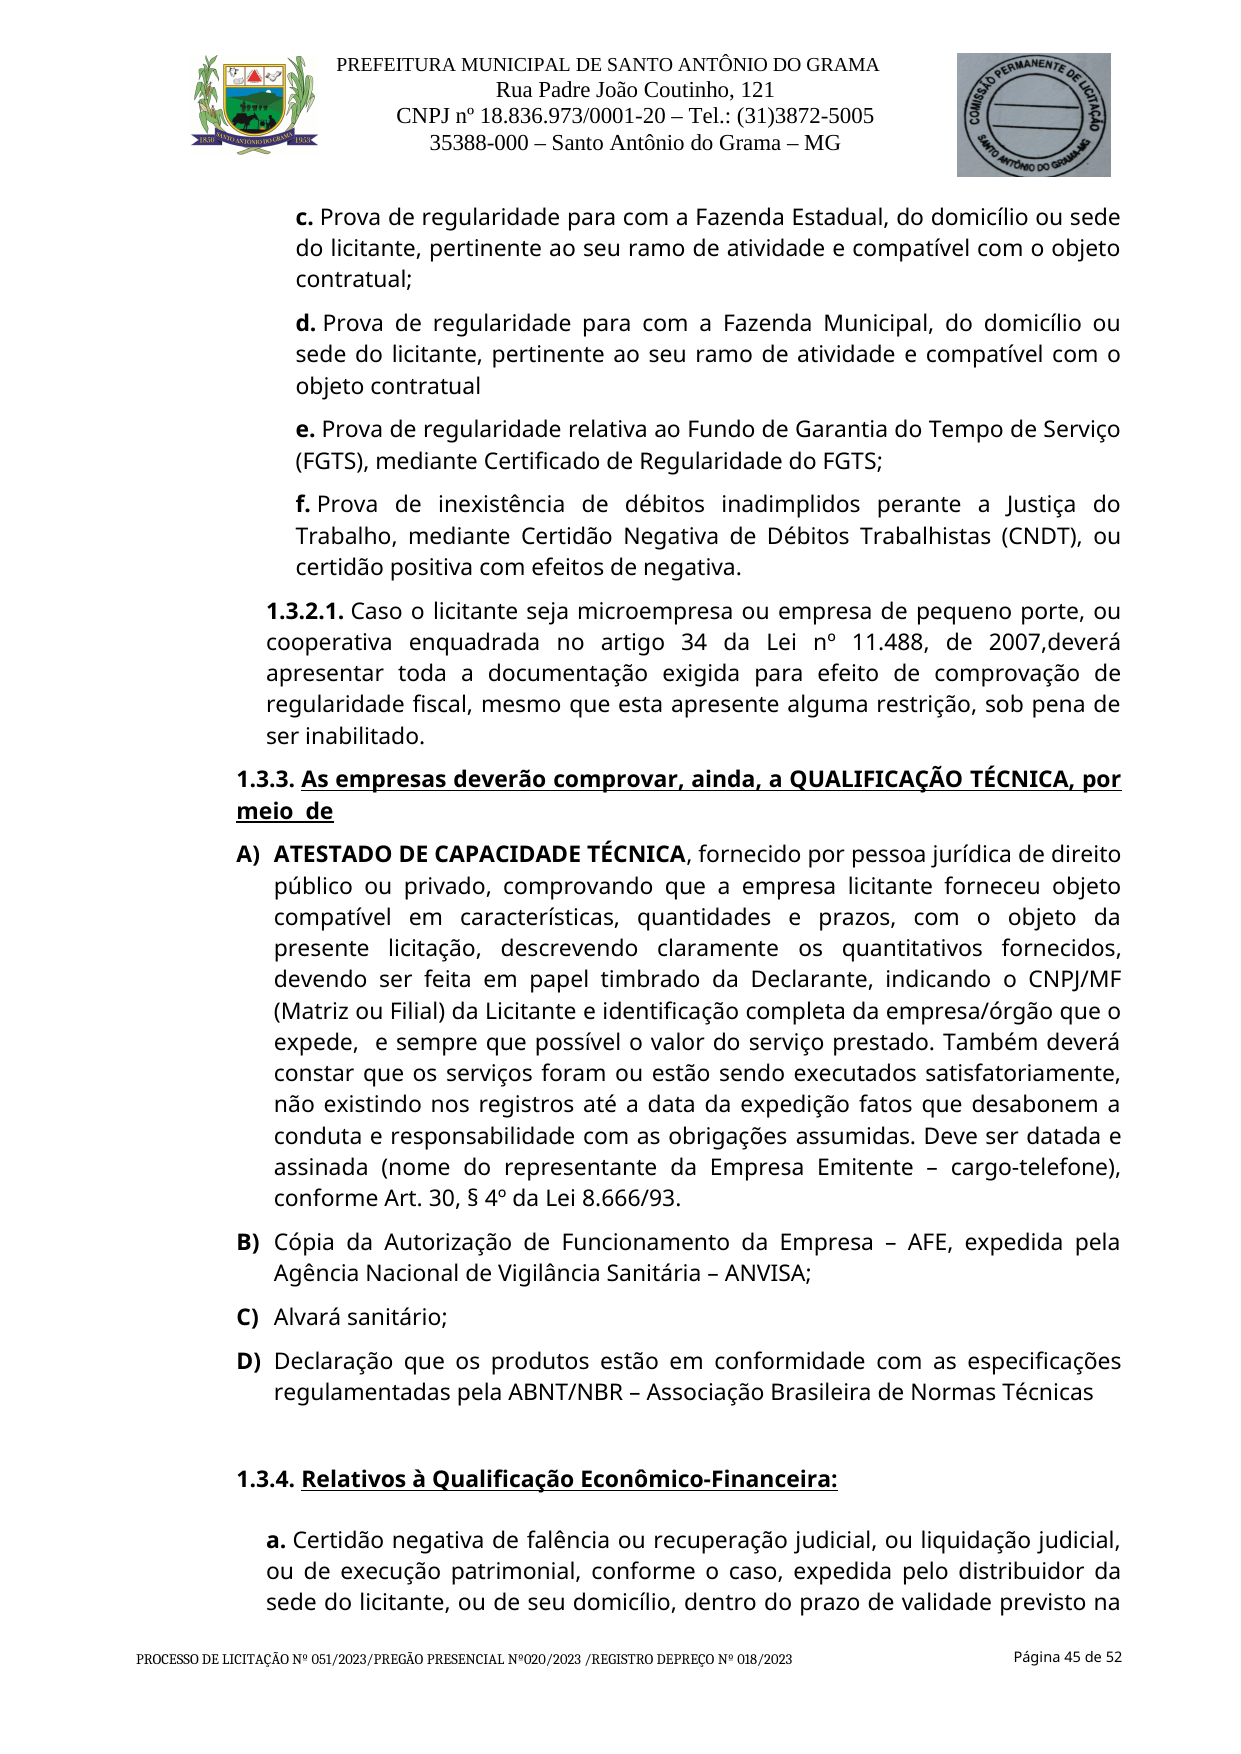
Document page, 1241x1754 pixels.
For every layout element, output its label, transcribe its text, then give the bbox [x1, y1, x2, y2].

list Prova de regularidade relativa ao Fundo de Garantia do Tempo de Serviço (FGTS), mediante Certificado de Regularidade do FGTS; [295, 413, 1122, 476]
picture [190, 55, 319, 155]
list Prova de regularidade para com a Fazenda Estadual, do domicílio ou sede do licitante, pertinente ao seu ramo de atividade e compatível com o objeto contratual; [295, 201, 1122, 294]
list ATESTADO DE CAPACIDADE TÉCNICA, fornecido por pessoa jurídica de direito público ou privado, comprovando que a empresa licitante forneceu objeto compatível em características, quantidades e prazos, com o objeto da presente licitação, descrevendo claramente os quantitativos fornecidos, devendo ser feita em papel timbrado da Declarante, indicando o CNPJ/MF (Matriz ou Filial) da Licitante e identificação completa da empresa/órgão que o expede, e sempre que possível o valor do serviço prestado. Também deverá constar que os serviços foram ou estão sendo executados satisfatoriamente, não existindo nos registros até a data da expedição fatos que desabonem a conduta e responsabilidade com as obrigações assumidas. Deve ser datada e assinada (nome do representante da Empresa Emitente – cargo-telefone), conforme Art. 30, § 4º da Lei 8.666/93. [236, 838, 1122, 1213]
list Alvará sanitário; [236, 1301, 1122, 1332]
picture [957, 53, 1111, 177]
list Cópia da Autorização de Funcionamento da Empresa – AFE, expedida pela Agência Nacional de Vigilância Sanitária – ANVISA; [236, 1226, 1122, 1288]
list Relativos à Qualificação Econômico-Financeira: [236, 1463, 1122, 1494]
list Declaração que os produtos estão em conformidade com as especificações regulamentadas pela ABNT/NBR – Associação Brasileira de Normas Técnicas [236, 1344, 1122, 1407]
list Prova de regularidade para com a Fazenda Municipal, do domicílio ou sede do licitante, pertinente ao seu ramo de atividade e compatível com o objeto contratual [295, 307, 1122, 401]
list Caso o licitante seja microempresa ou empresa de pequeno porte, ou cooperativa enquadrada no artigo 34 da Lei nº 11.488, de 2007,deverá apresentar toda a documentação exigida para efeito de comprovação de regularidade fiscal, mesmo que esta apresente alguma restrição, sob pena de ser inabilitado. [266, 594, 1122, 751]
list As empresas deverão comprovar, ainda, a QUALIFICAÇÃO TÉCNICA, por meio de [236, 763, 1122, 826]
list Prova de inexistência de débitos inadimplidos perante a Justiça do Trabalho, mediante Certidão Negativa de Débitos Trabalhistas (CNDT), ou certidão positiva com efeitos de negativa. [295, 488, 1122, 582]
